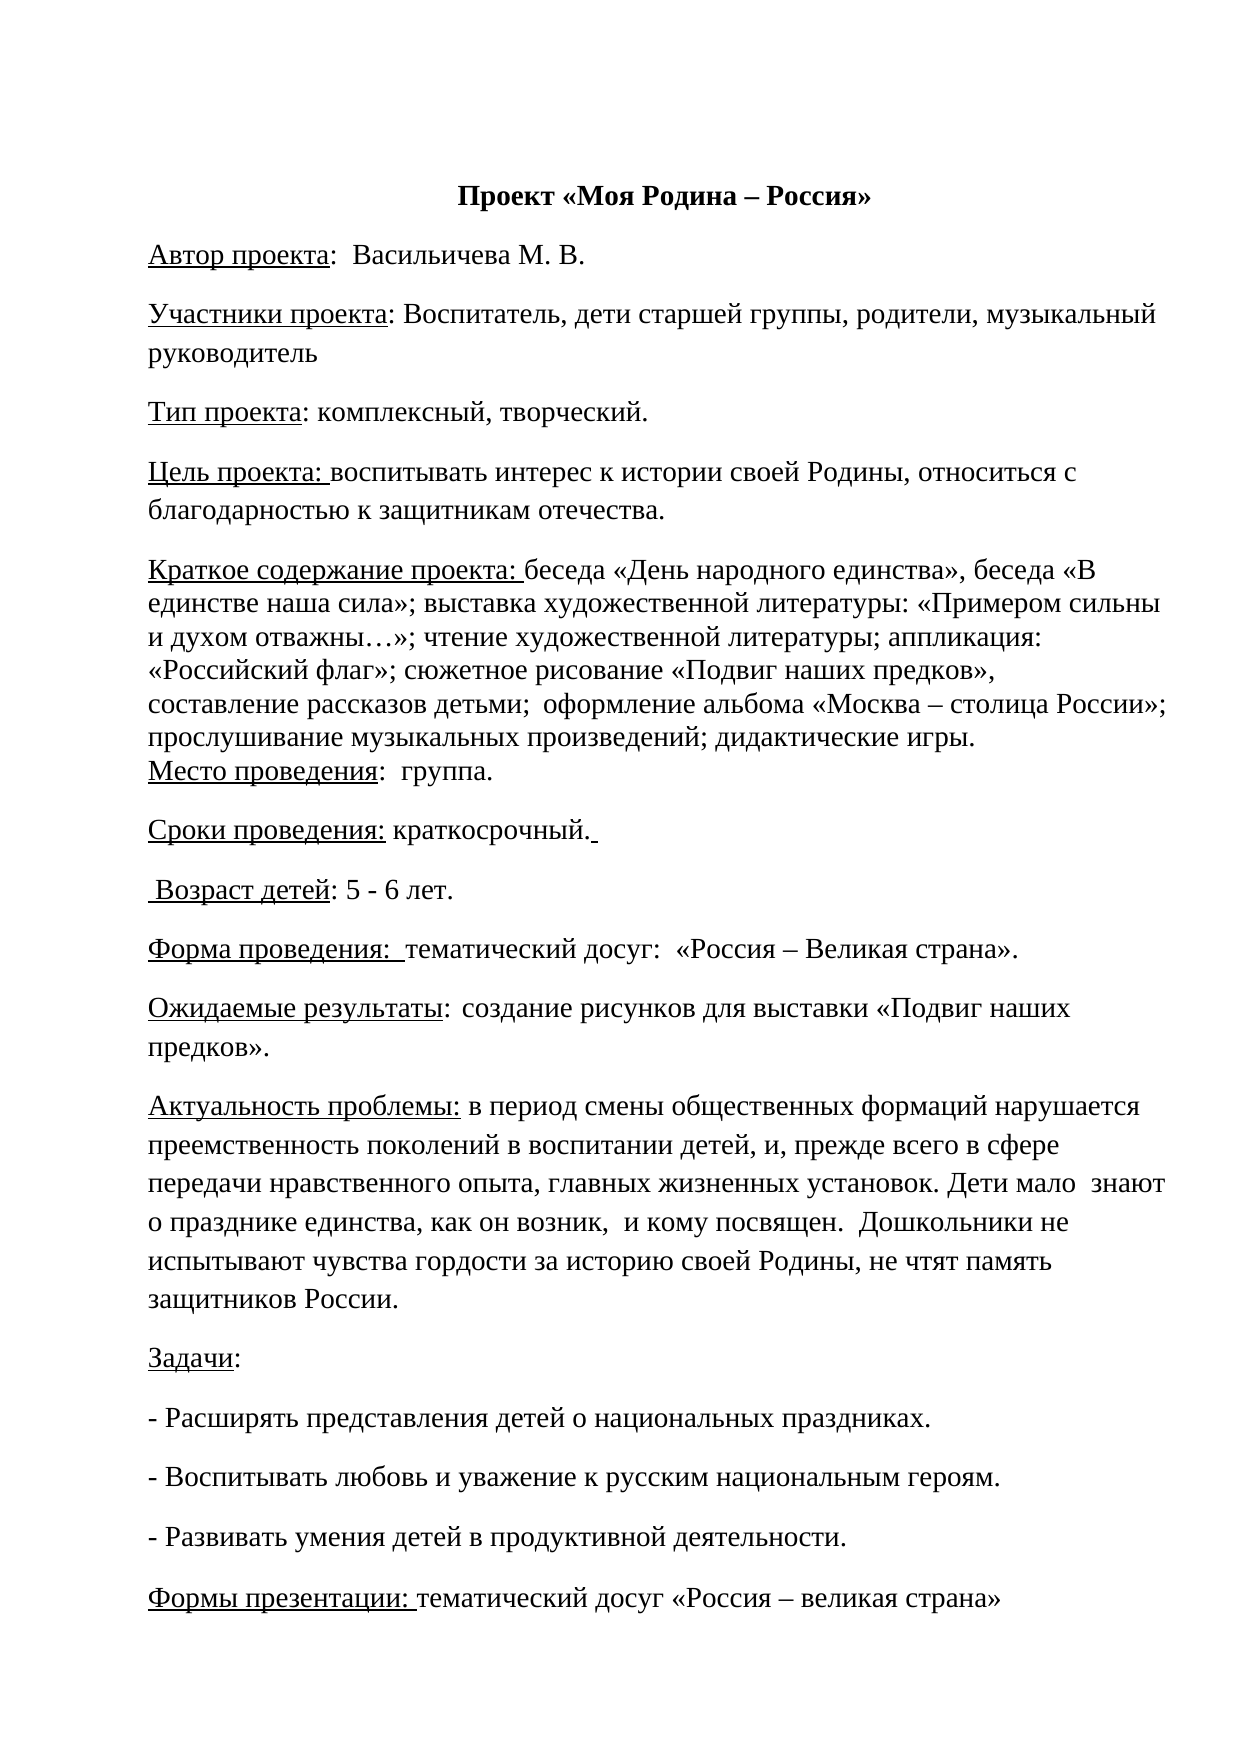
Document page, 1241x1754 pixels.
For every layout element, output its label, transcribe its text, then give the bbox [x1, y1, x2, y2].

text Ожидаемые результаты: создание рисунков для выставки «Подвиг наших предков». [148, 991, 1181, 1063]
text Место проведения: группа. [148, 753, 1181, 787]
text составление рассказов детьми; оформление альбома «Москва – столица России»; прослушивание музыкальных произведений; дидактические игры. [148, 686, 1181, 753]
text Форма проведения: тематический досуг: «Россия – Великая страна». [148, 931, 1181, 965]
text Краткое содержание проекта: беседа «День народного единства», беседа «В единстве наша сила»; выставка художественной литературы: «Примером сильны и духом отважны…»; чтение художественной литературы; аппликация: «Российский флаг»; сюжетное рисование «Подвиг наших предков», [148, 552, 1181, 686]
text Цель проекта: воспитывать интерес к истории своей Родины, относиться с благодарностью к защитникам отечества. [148, 454, 1181, 526]
text Автор проекта: Васильичева М. В. [148, 237, 1181, 271]
text Проект «Моя Родина – Россия» [148, 178, 1181, 211]
text Формы презентации: тематический досуг «Россия – великая страна» [148, 1580, 1181, 1614]
text Актуальность проблемы: в период смены общественных формаций нарушается преемственность поколений в воспитании детей, и, прежде всего в сфере передачи нравственного опыта, главных жизненных установок. Дети мало знают о празднике единства, как он возник, и кому посвящен. Дошкольники не испытывают чувства гордости за историю своей Родины, не чтят память защитников России. [148, 1088, 1181, 1315]
text Тип проекта: комплексный, творческий. [148, 394, 1181, 428]
text Возраст детей: 5 - 6 лет. [148, 872, 1181, 905]
text Сроки проведения: краткосрочный. [148, 812, 1181, 846]
text Задачи: [148, 1341, 1181, 1374]
text - Расширять представления детей о национальных праздниках. [148, 1400, 1181, 1433]
text - Развивать умения детей в продуктивной деятельности. [148, 1519, 1181, 1552]
text - Воспитывать любовь и уважение к русским национальным героям. [148, 1459, 1181, 1493]
text Участники проекта: Воспитатель, дети старшей группы, родители, музыкальный руководитель [148, 297, 1181, 369]
